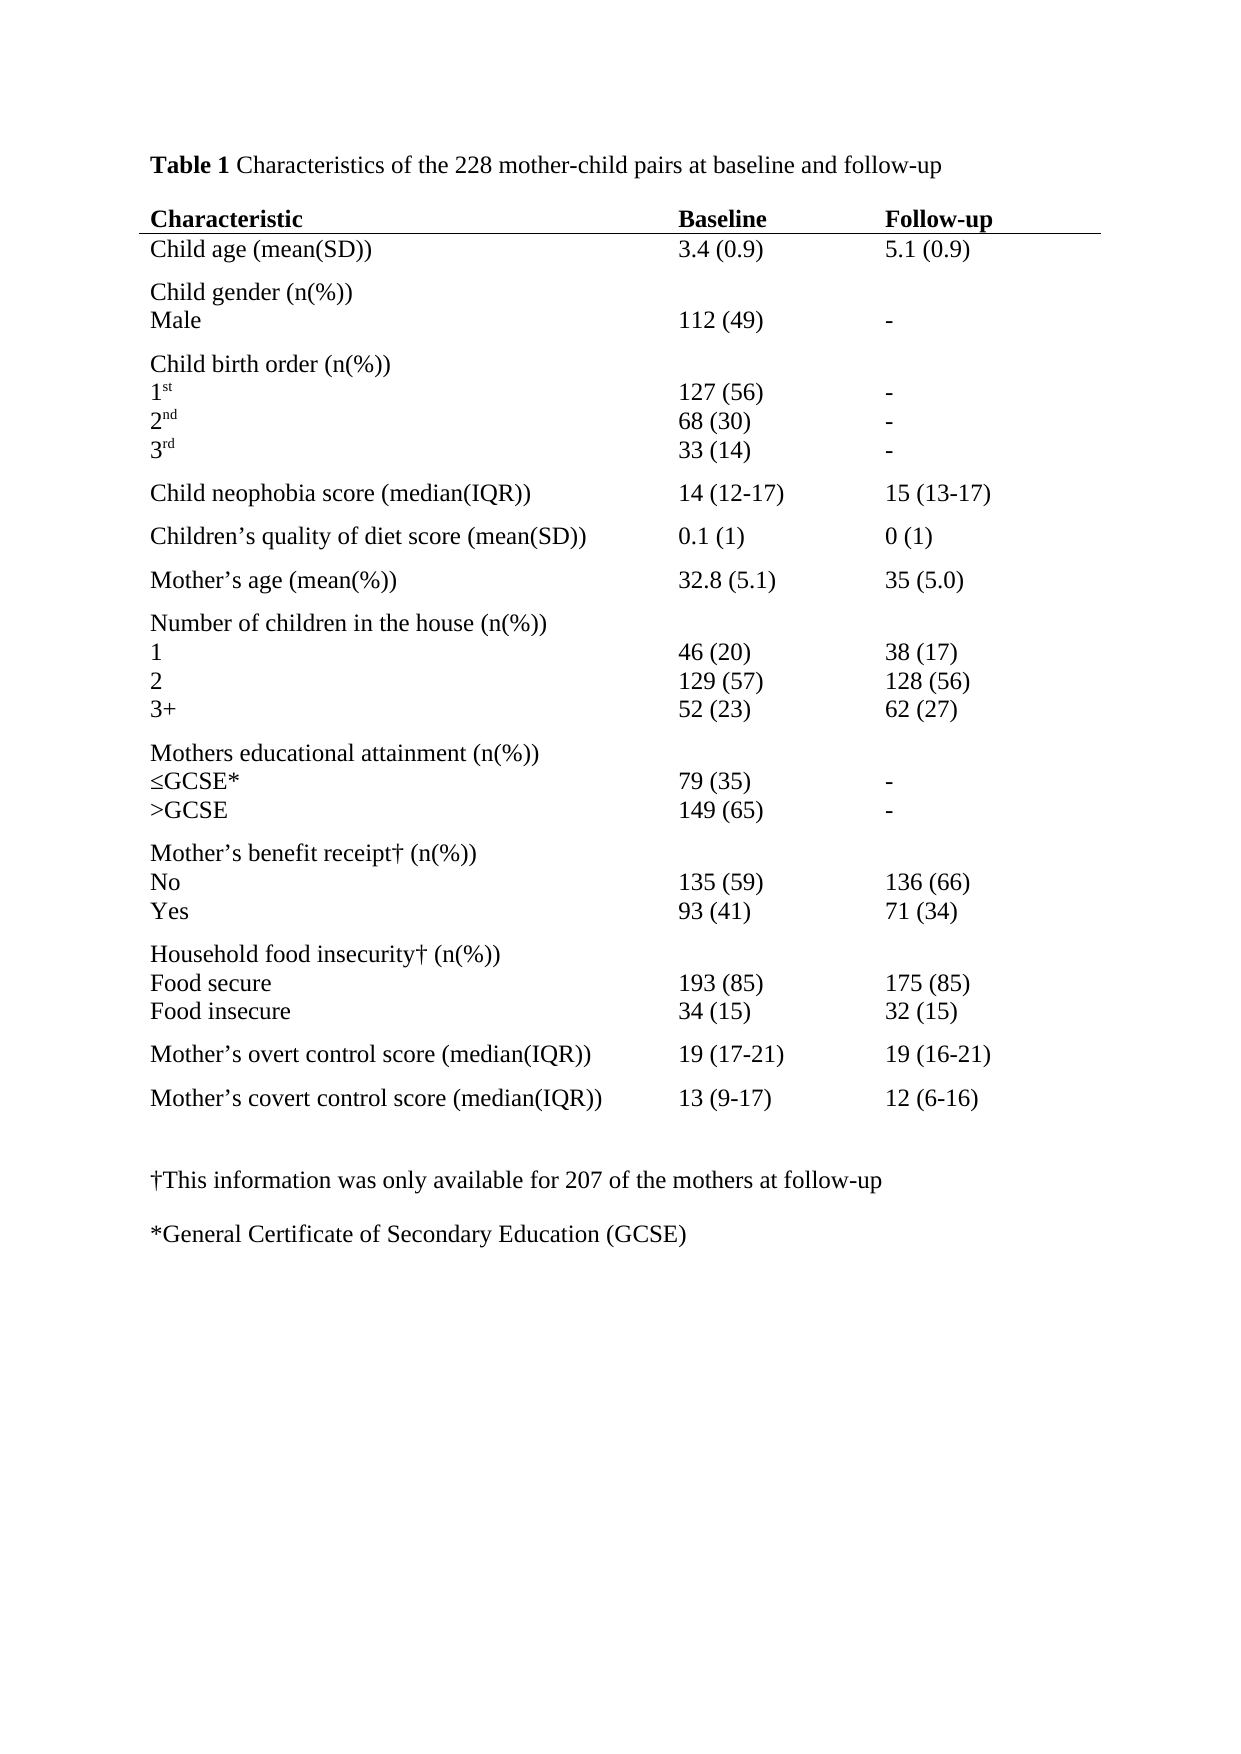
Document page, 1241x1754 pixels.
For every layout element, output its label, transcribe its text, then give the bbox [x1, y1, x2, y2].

table_cell Child gender (n(%)) Male [139, 277, 667, 349]
table_cell 46 (20) 129 (57) 52 (23) [667, 608, 873, 738]
text †This information was only available for 207 of the mothers at follow-up [150, 1165, 1090, 1194]
table_cell 175 (85) 32 (15) [874, 939, 1101, 1039]
table_cell Children’s quality of diet score (mean(SD)) [139, 521, 667, 565]
table_cell Mother’s age (mean(%)) [139, 565, 667, 608]
table_cell 79 (35) 149 (65) [667, 738, 873, 838]
table_cell Household food insecurity† (n(%)) Food secure Food insecure [139, 939, 667, 1039]
table_cell 19 (16-21) [874, 1040, 1101, 1083]
table_cell Mothers educational attainment (n(%)) ≤GCSE* >GCSE [139, 738, 667, 838]
table_cell 14 (12-17) [667, 478, 873, 521]
table_cell 135 (59) 93 (41) [667, 838, 873, 939]
table_cell 35 (5.0) [874, 565, 1101, 608]
table_cell 12 (6-16) [874, 1083, 1101, 1111]
table_cell Mother’s covert control score (median(IQR)) [139, 1083, 667, 1111]
table_cell 112 (49) [667, 277, 873, 349]
table_cell Mother’s benefit receipt† (n(%)) No Yes [139, 838, 667, 939]
table_cell 38 (17) 128 (56) 62 (27) [874, 608, 1101, 738]
table_header Follow-up [874, 204, 1101, 233]
table_cell - - [874, 738, 1101, 838]
table_cell 0.1 (1) [667, 521, 873, 565]
table_header Baseline [667, 204, 873, 233]
table_cell Mother’s overt control score (median(IQR)) [139, 1040, 667, 1083]
text *General Certificate of Secondary Education (GCSE) [150, 1219, 1090, 1248]
table_cell 3.4 (0.9) [667, 234, 873, 277]
table_cell 32.8 (5.1) [667, 565, 873, 608]
table_cell 136 (66) 71 (34) [874, 838, 1101, 939]
table_cell Number of children in the house (n(%)) 1 2 3+ [139, 608, 667, 738]
table_cell 19 (17-21) [667, 1040, 873, 1083]
table_cell Child age (mean(SD)) [139, 234, 667, 277]
table_cell 5.1 (0.9) [874, 234, 1101, 277]
table_cell Child neophobia score (median(IQR)) [139, 478, 667, 521]
table_cell 13 (9-17) [667, 1083, 873, 1111]
table_cell 193 (85) 34 (15) [667, 939, 873, 1039]
table_cell 127 (56) 68 (30) 33 (14) [667, 349, 873, 478]
table_cell 15 (13-17) [874, 478, 1101, 521]
table_cell - - - [874, 349, 1101, 478]
text Table 1 Characteristics of the 228 mother-child pairs at baseline and follow-up [150, 150, 1090, 179]
table_header Characteristic [139, 204, 667, 233]
table_cell - [874, 277, 1101, 349]
table_cell 0 (1) [874, 521, 1101, 565]
table_cell Child birth order (n(%)) 1st 2nd 3rd [139, 349, 667, 478]
